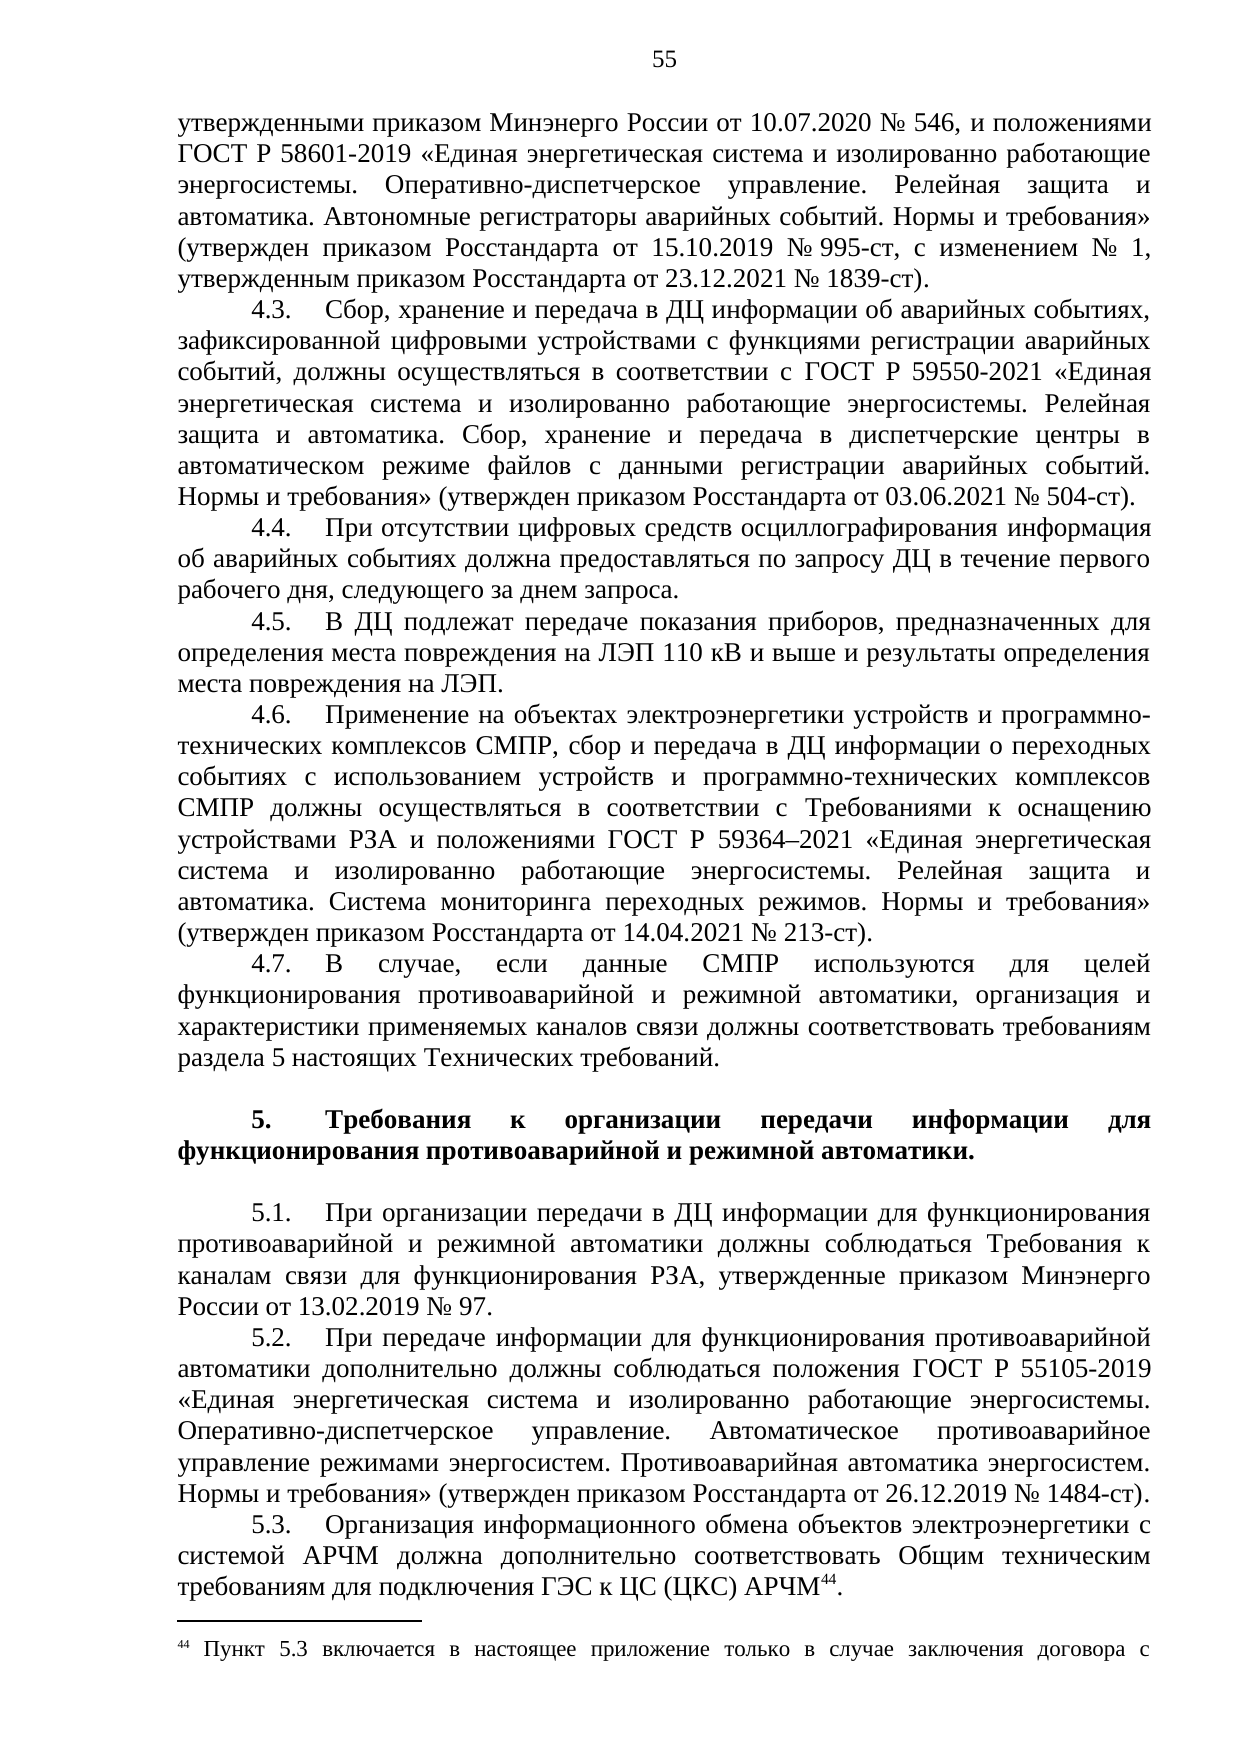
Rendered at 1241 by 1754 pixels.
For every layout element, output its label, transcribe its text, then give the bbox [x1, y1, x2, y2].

list Требования к организации передачи информации для функционирования противоаварийной и режимной автоматики. [177, 1103, 1152, 1165]
list Организация информационного обмена объектов электроэнергетики с системой АРЧМ должна дополнительно соответствовать Общим техническим требованиям для подключения ГЭС к ЦС (ЦКС) АРЧМ. [177, 1508, 1152, 1601]
list При отсутствии цифровых средств осциллографирования информация об аварийных событиях должна предоставляться по запросу ДЦ в течение первого рабочего дня, следующего за днем запроса. [177, 511, 1152, 605]
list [177, 106, 1152, 293]
list Применение на объектах электроэнергетики устройств и программно-технических комплексов СМПР, сбор и передача в ДЦ информации о переходных событиях с использованием устройств и программно-технических комплексов СМПР должны осуществляться в соответствии с Требованиями к оснащению устройствами РЗА и положениями ГОСТ Р 59364–2021 «Единая энергетическая система и изолированно работающие энергосистемы. Релейная защита и автоматика. Система мониторинга переходных режимов. Нормы и требования» (утвержден приказом Росстандарта от 14.04.2021 № 213-ст). [177, 698, 1152, 947]
list При организации передачи в ДЦ информации для функционирования противоаварийной и режимной автоматики должны соблюдаться Требования к каналам связи для функционирования РЗА, утвержденные приказом Минэнерго России от 13.02.2019 № 97. [177, 1196, 1152, 1321]
list При передаче информации для функционирования противоаварийной автоматики дополнительно должны соблюдаться положения ГОСТ Р 55105-2019 «Единая энергетическая система и изолированно работающие энергосистемы. Оперативно-диспетчерское управление. Автоматическое противоаварийное управление режимами энергосистем. Противоаварийная автоматика энергосистем. Нормы и требования» (утвержден приказом Росстандарта от 26.12.2019 № 1484-ст). [177, 1321, 1152, 1508]
list Сбор, хранение и передача в ДЦ информации об аварийных событиях, зафиксированной цифровыми устройствами с функциями регистрации аварийных событий, должны осуществляться в соответствии с ГОСТ Р 59550-2021 «Единая энергетическая система и изолированно работающие энергосистемы. Релейная защита и автоматика. Сбор, хранение и передача в диспетчерские центры в автоматическом режиме файлов с данными регистрации аварийных событий. Нормы и требования» (утвержден приказом Росстандарта от 03.06.2021 № 504-ст). [177, 293, 1152, 511]
list В случае, если данные СМПР используются для целей функционирования противоаварийной и режимной автоматики, организация и характеристики применяемых каналов связи должны соответствовать требованиям раздела 5 настоящих Технических требований. [177, 947, 1152, 1072]
list В ДЦ подлежат передаче показания приборов, предназначенных для определения места повреждения на ЛЭП 110 кВ и выше и результаты определения места повреждения на ЛЭП. [177, 605, 1152, 698]
